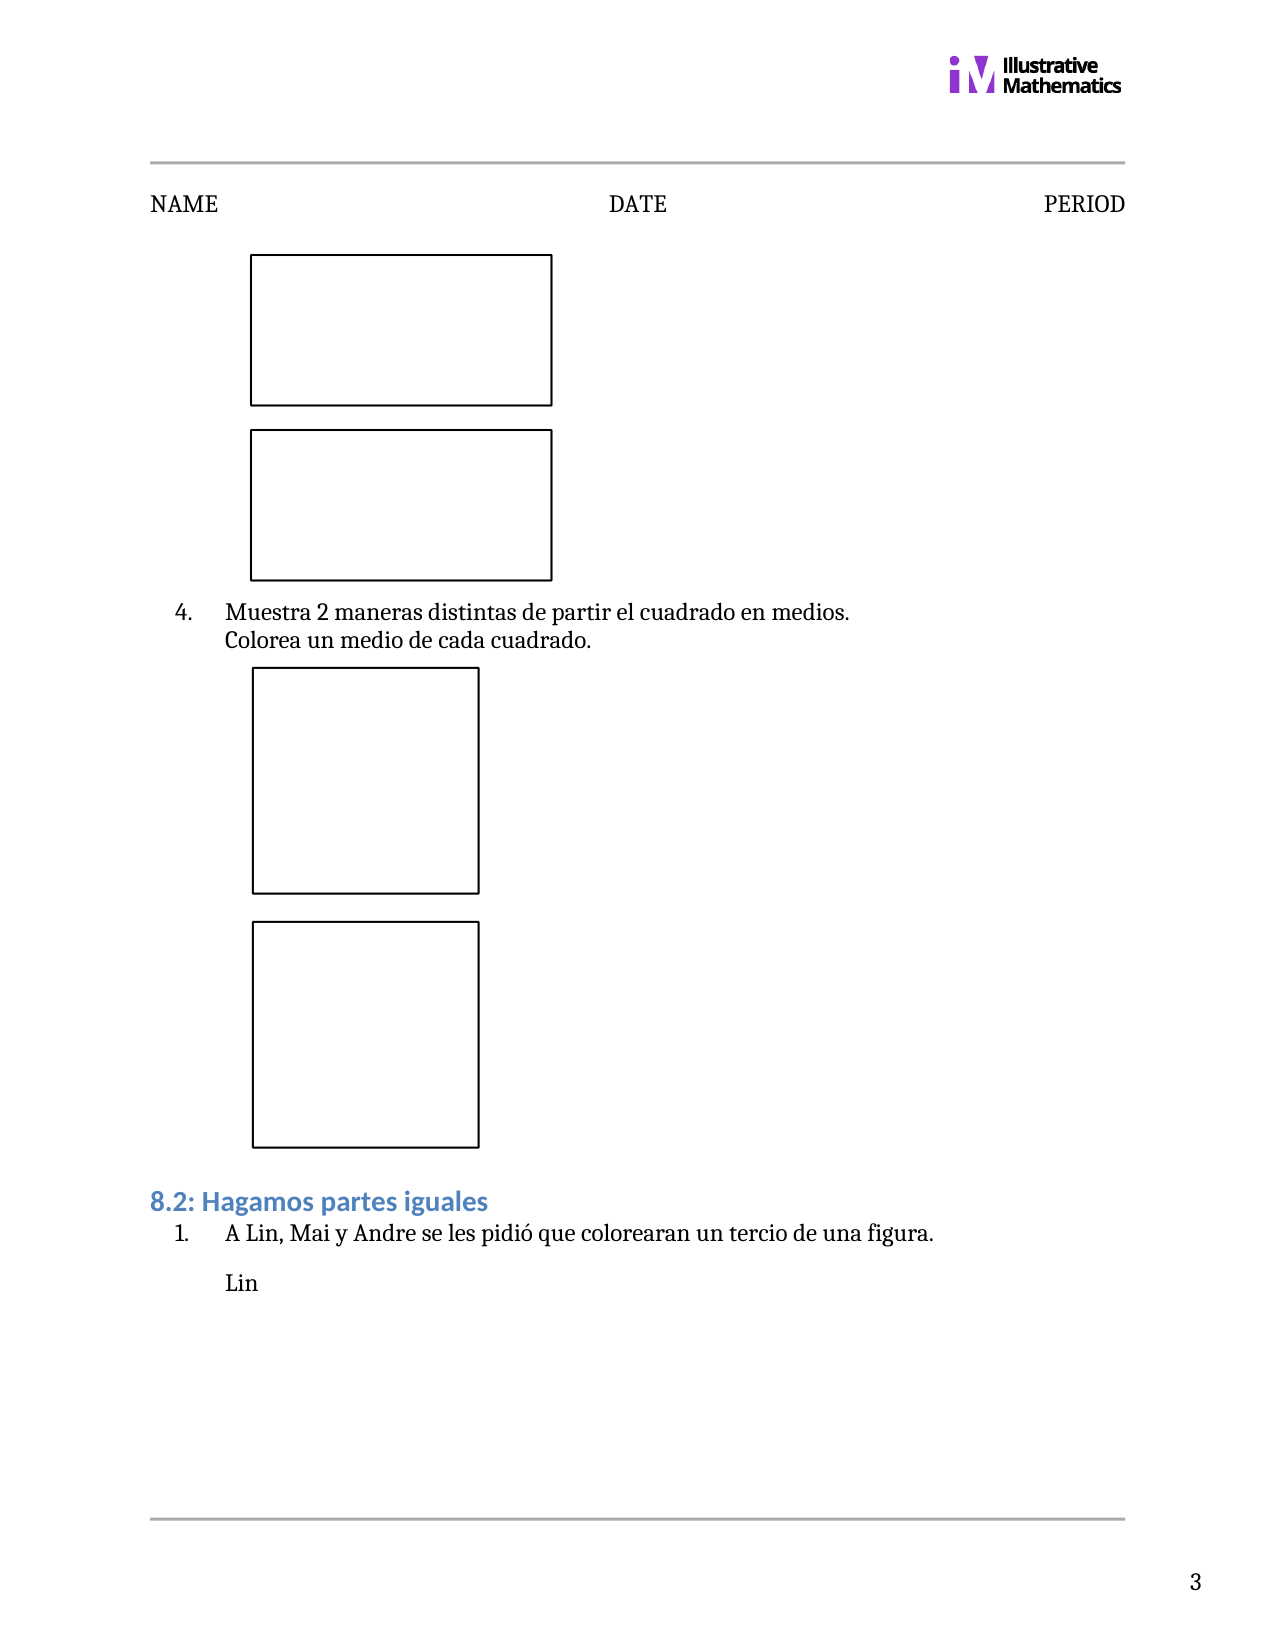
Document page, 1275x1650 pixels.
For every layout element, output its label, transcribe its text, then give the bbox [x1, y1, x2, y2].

list A Lin, Mai y Andre se les pidió que colorearan un tercio de una figura. [175, 1219, 1125, 1248]
list Muestra 2 maneras distintas de partir el cuadrado en medios. Colorea un medio de cada cuadrado. [175, 597, 1125, 655]
picture [949, 55, 1121, 93]
picture [243, 247, 559, 413]
picture [243, 912, 488, 1157]
subtitle 8.2: Hagamos partes iguales [150, 1183, 1125, 1219]
list Lin [175, 1268, 1125, 1297]
picture [243, 658, 488, 903]
picture [243, 422, 559, 588]
